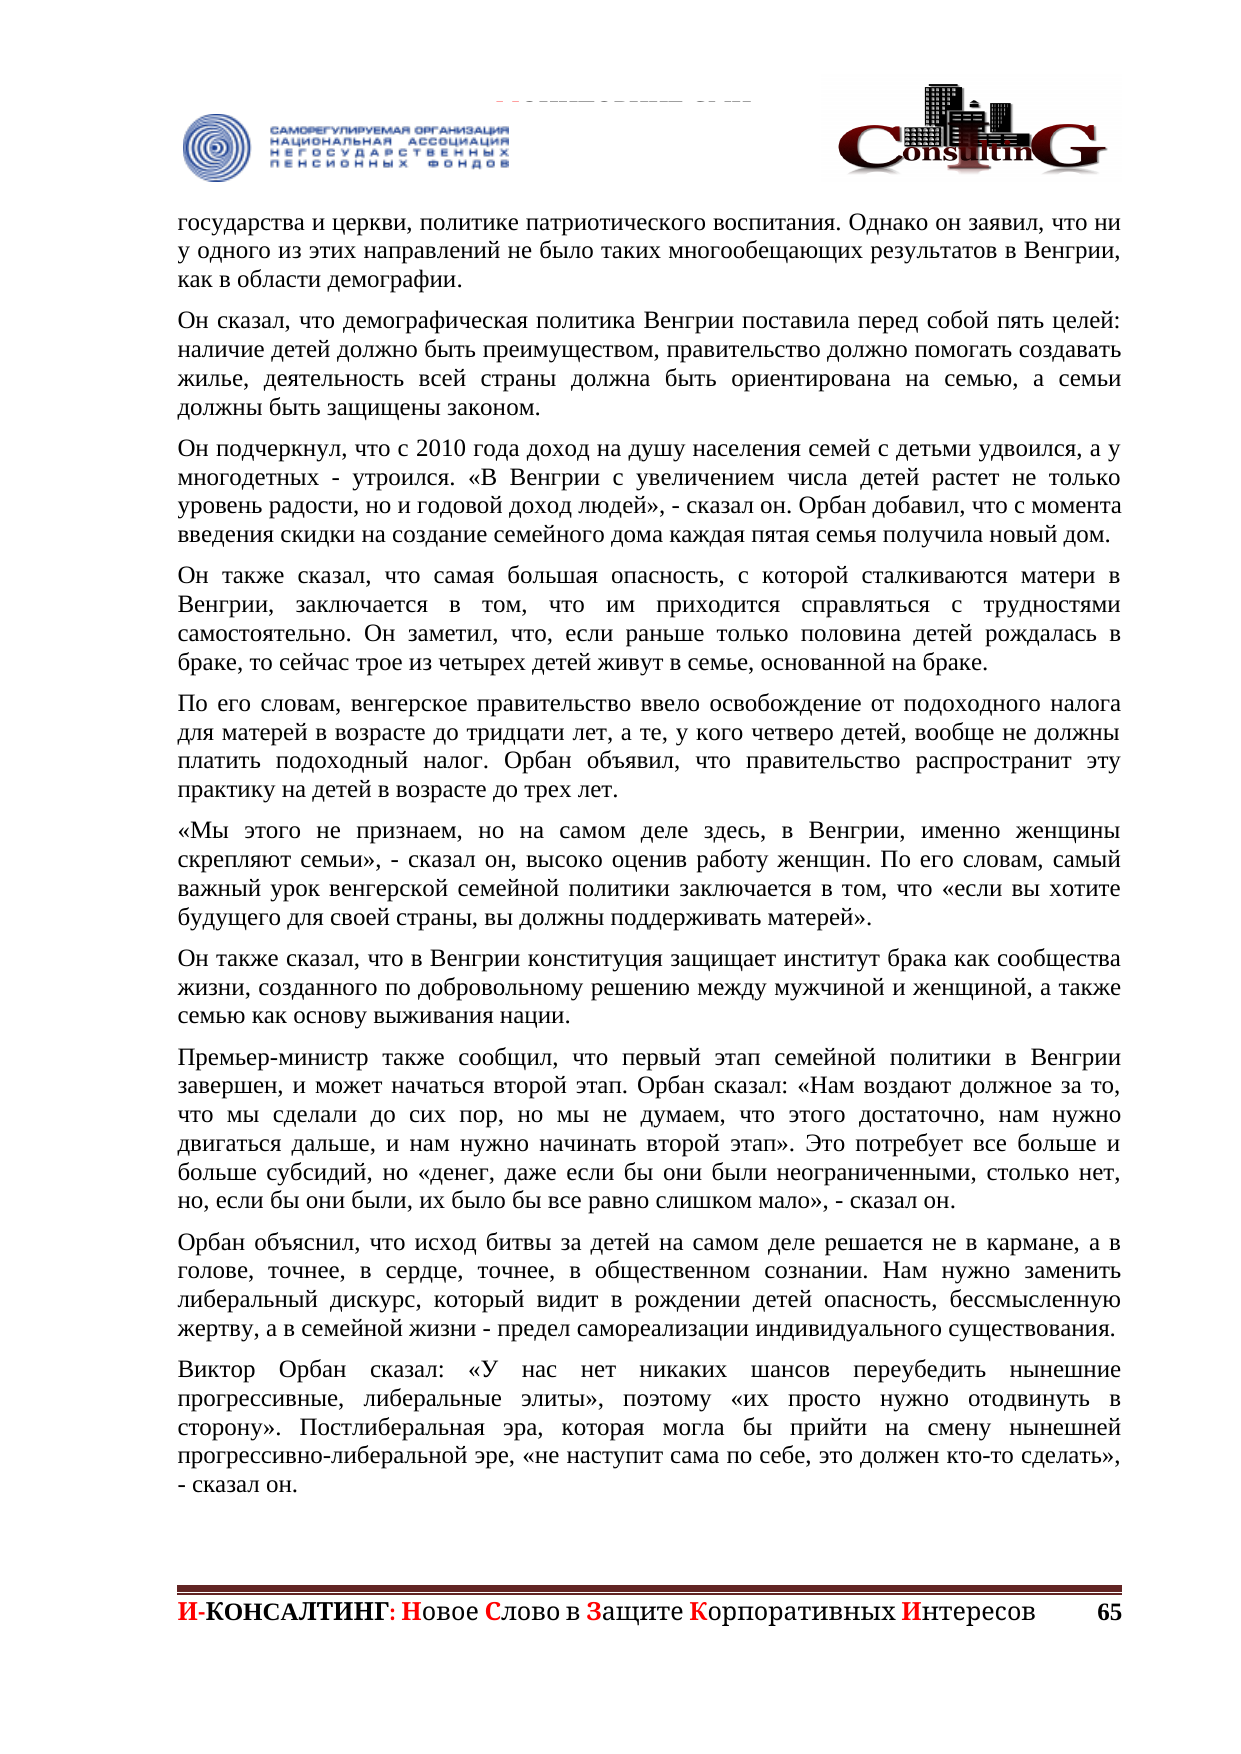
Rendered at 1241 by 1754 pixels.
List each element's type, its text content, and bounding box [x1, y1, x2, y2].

text Он также сказал, что самая большая опасность, с которой сталкиваются матери в Венгрии, заключается в том, что им приходится справляться с трудностями самостоятельно. Он заметил, что, если раньше только половина детей рождалась в браке, то сейчас трое из четырех детей живут в семье, основанной на браке. [177, 561, 1122, 676]
text Виктор Орбан сказал: «У нас нет никаких шансов переубедить нынешние прогрессивные, либеральные элиты», поэтому «их просто нужно отодвинуть в сторону». Постлиберальная эра, которая могла бы прийти на смену нынешней прогрессивно-либеральной эре, «не наступит сама по себе, это должен кто-то сделать», - сказал он. [177, 1354, 1122, 1498]
picture [183, 114, 509, 182]
text По его словам, венгерское правительство ввело освобождение от подоходного налога для матерей в возрасте до тридцати лет, а те, у кого четверо детей, вообще не должны платить подоходный налог. Орбан объявил, что правительство распространит эту практику на детей в возрасте до трех лет. [177, 688, 1122, 803]
text Он также сказал, что в Венгрии конституция защищает институт брака как сообщества жизни, созданного по добровольному решению между мужчиной и женщиной, а также семью как основу выживания нации. [177, 943, 1122, 1029]
text Он подчеркнул, что с 2010 года доход на душу населения семей с детьми удвоился, а у многодетных - утроился. «В Венгрии с увеличением числа детей растет не только уровень радости, но и годовой доход людей», - сказал он. Орбан добавил, что с момента введения скидки на создание семейного дома каждая пятая семья получила новый дом. [177, 433, 1122, 548]
text «Мы этого не признаем, но на самом деле здесь, в Венгрии, именно женщины скрепляют семьи», - сказал он, высоко оценив работу женщин. По его словам, самый важный урок венгерской семейной политики заключается в том, что «если вы хотите будущего для своей страны, вы должны поддерживать матерей». [177, 816, 1122, 931]
text Премьер-министр также сообщил, что первый этап семейной политики в Венгрии завершен, и может начаться второй этап. Орбан сказал: «Нам воздают должное за то, что мы сделали до сих пор, но мы не думаем, что этого достаточно, нам нужно двигаться дальше, и нам нужно начинать второй этап». Это потребует все больше и больше субсидий, но «денег, даже если бы они были неограниченными, столько нет, но, если бы они были, их было бы все равно слишком мало», - сказал он. [177, 1042, 1122, 1214]
picture [821, 73, 1122, 182]
text Орбан объяснил, что исход битвы за детей на самом деле решается не в кармане, а в голове, точнее, в сердце, точнее, в общественном сознании. Нам нужно заменить либеральный дискурс, который видит в рождении детей опасность, бессмысленную жертву, а в семейной жизни - предел самореализации индивидуального существования. [177, 1227, 1122, 1342]
text Он сказал, что демографическая политика Венгрии поставила перед собой пять целей: наличие детей должно быть преимуществом, правительство должно помогать создавать жилье, деятельность всей страны должна быть ориентирована на семью, а семьи должны быть защищены законом. [177, 306, 1122, 421]
